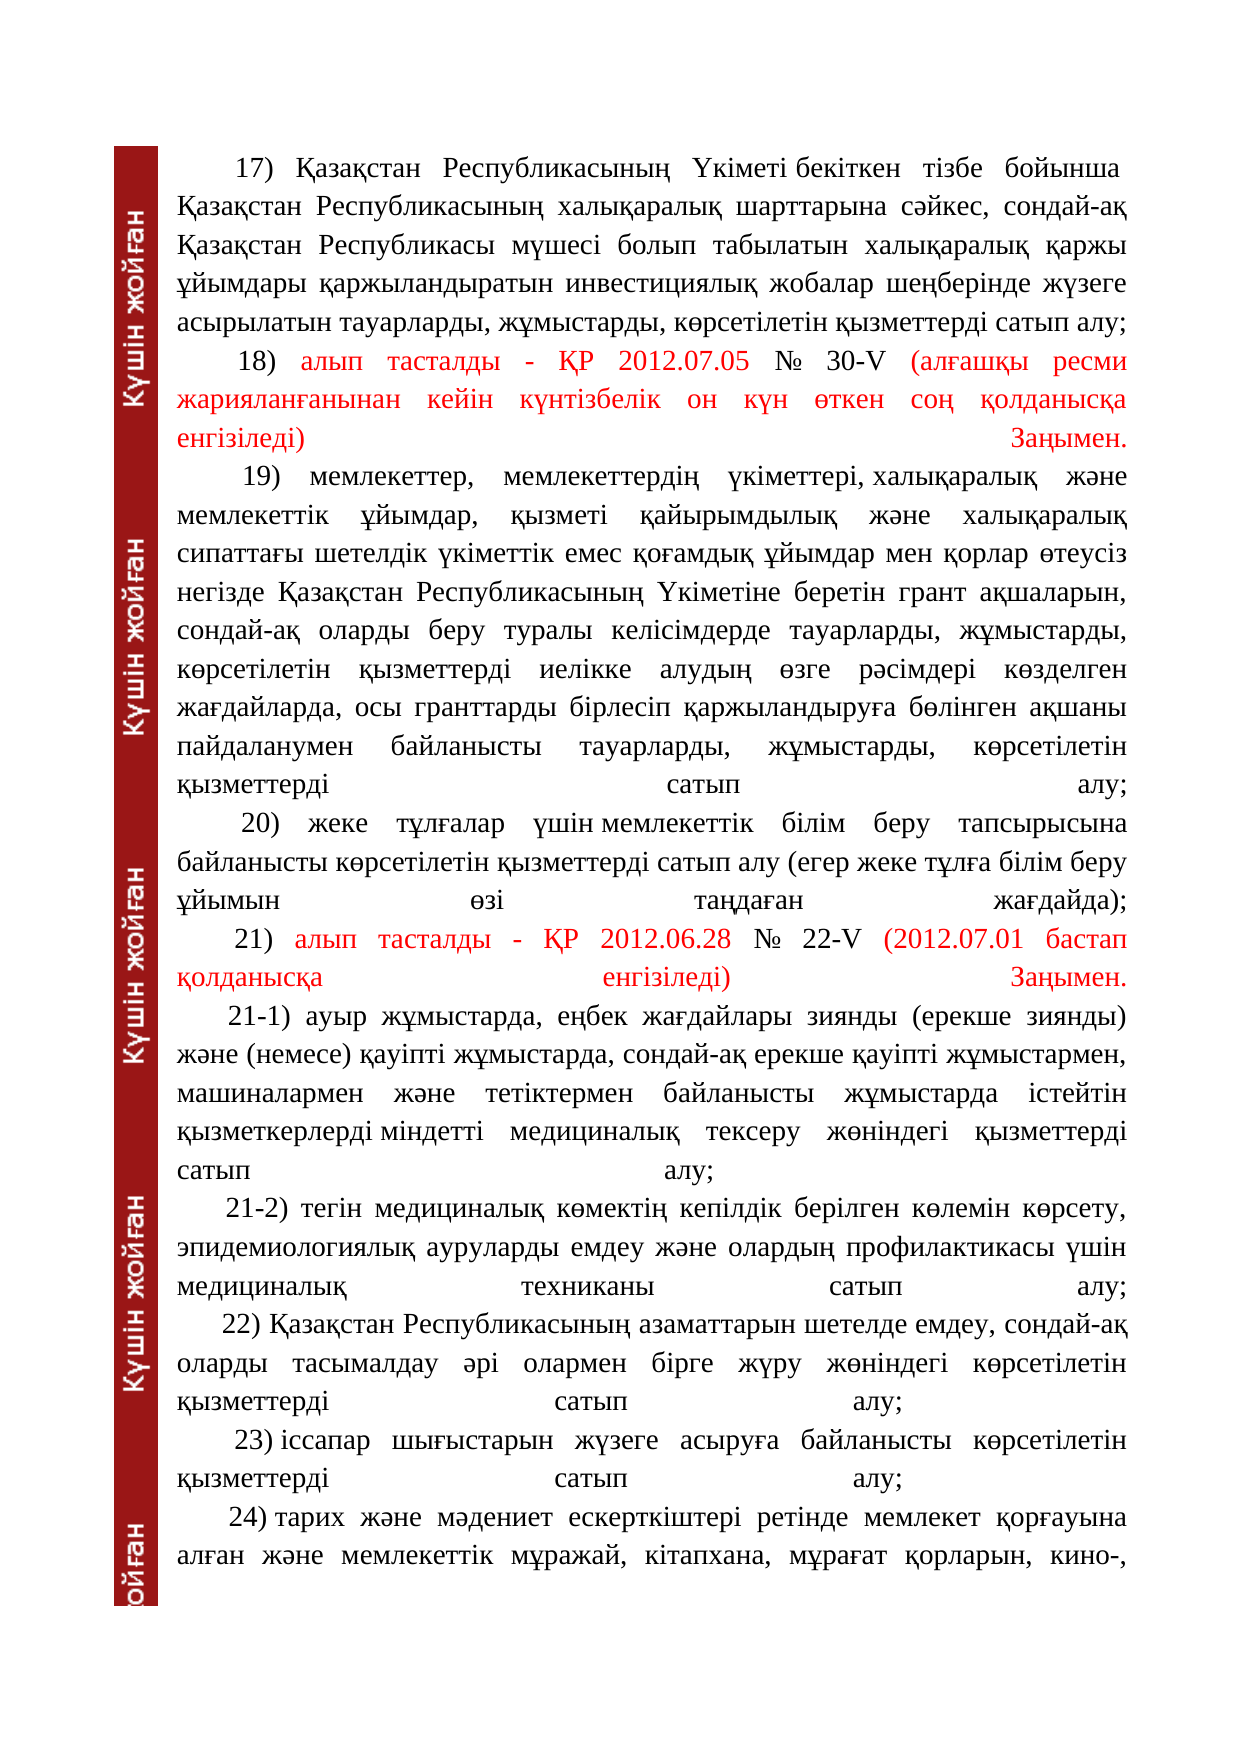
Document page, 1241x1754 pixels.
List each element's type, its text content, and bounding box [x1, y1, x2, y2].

picture [114, 1571, 158, 1606]
picture [114, 146, 158, 150]
